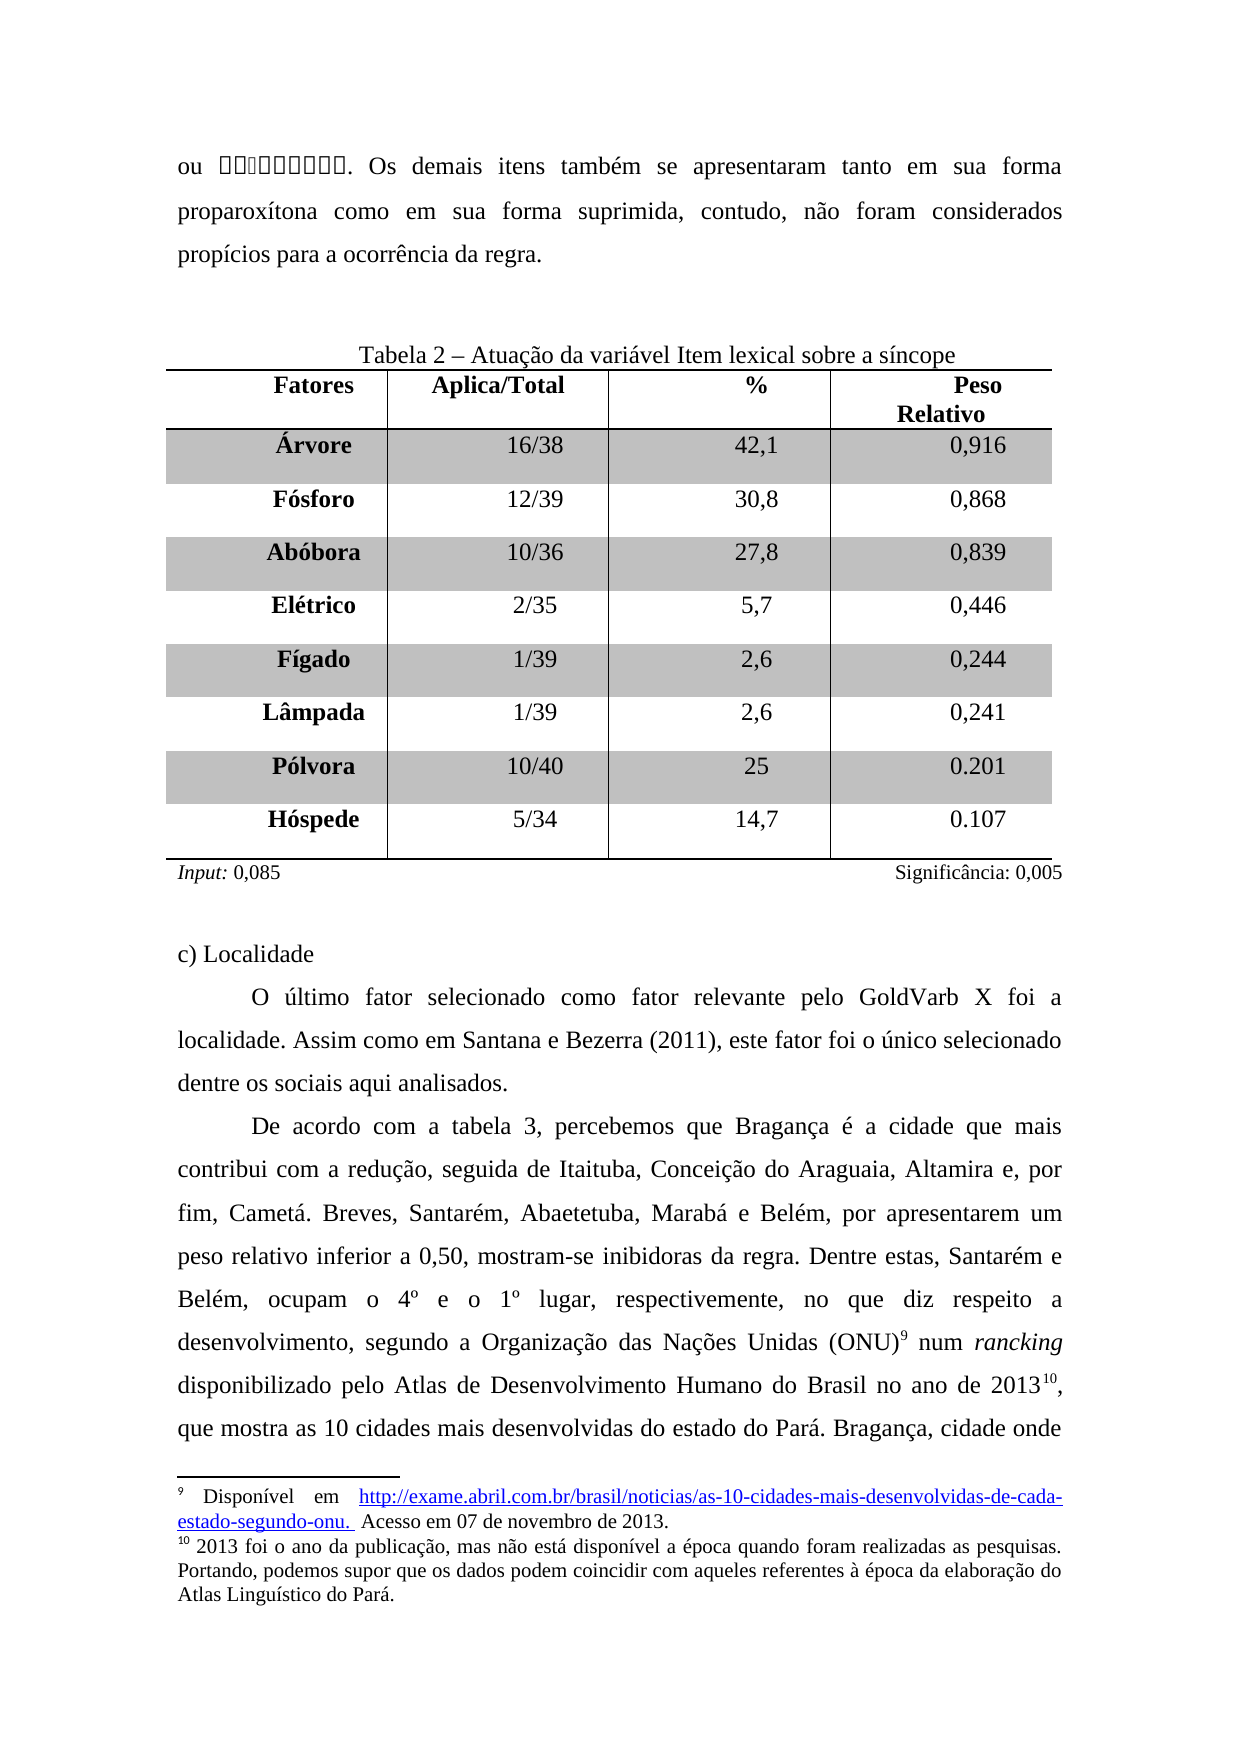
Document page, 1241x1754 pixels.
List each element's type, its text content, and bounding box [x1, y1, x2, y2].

table_header Peso Relativo [831, 371, 1052, 428]
text O último fator selecionado como fator relevante pelo GoldVarb X foi a localidade. Assim como em Santana e Bezerra (2011), este fator foi o único selecionado dentre os sociais aqui analisados. [177, 982, 1063, 1097]
text Input: 0,085 Significância: 0,005 [177, 860, 1063, 884]
table_cell Árvore [166, 430, 387, 484]
table_cell 0,839 [831, 537, 1052, 591]
table_cell 0,446 [831, 591, 1052, 644]
table_cell 30,8 [609, 484, 830, 537]
table_cell Hóspede [166, 804, 387, 858]
table_cell 0.201 [831, 751, 1052, 804]
table_cell 1/39 [388, 644, 608, 697]
table_cell 10/40 [388, 751, 608, 804]
table_cell 0,241 [831, 698, 1052, 751]
table_cell 12/39 [388, 484, 608, 537]
table_cell 25 [609, 751, 830, 804]
table_cell Fígado [166, 644, 387, 697]
table_cell 42,1 [609, 430, 830, 484]
table_cell Lâmpada [166, 698, 387, 751]
text c) Localidade [177, 939, 1063, 968]
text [177, 148, 1063, 268]
table_cell 5/34 [388, 804, 608, 858]
table_header Fatores [166, 371, 387, 428]
table_header Aplica/Total [388, 371, 608, 428]
table_cell 2,6 [609, 644, 830, 697]
table_cell 0.107 [831, 804, 1052, 858]
table_cell 14,7 [609, 804, 830, 858]
table_header % [609, 371, 830, 428]
table_cell Abóbora [166, 537, 387, 591]
table_cell Pólvora [166, 751, 387, 804]
table_cell 5,7 [609, 591, 830, 644]
table_cell 1/39 [388, 698, 608, 751]
text Tabela 2 – Atuação da variável Item lexical sobre a síncope [177, 340, 1063, 368]
table_cell 27,8 [609, 537, 830, 591]
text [177, 1111, 1063, 1442]
table_cell 0,244 [831, 644, 1052, 697]
table_cell Fósforo [166, 484, 387, 537]
table_cell 16/38 [388, 430, 608, 484]
table_cell 0,868 [831, 484, 1052, 537]
table_cell 2,6 [609, 698, 830, 751]
table_cell Elétrico [166, 591, 387, 644]
table_cell 0,916 [831, 430, 1052, 484]
table_cell 10/36 [388, 537, 608, 591]
table_cell 2/35 [388, 591, 608, 644]
